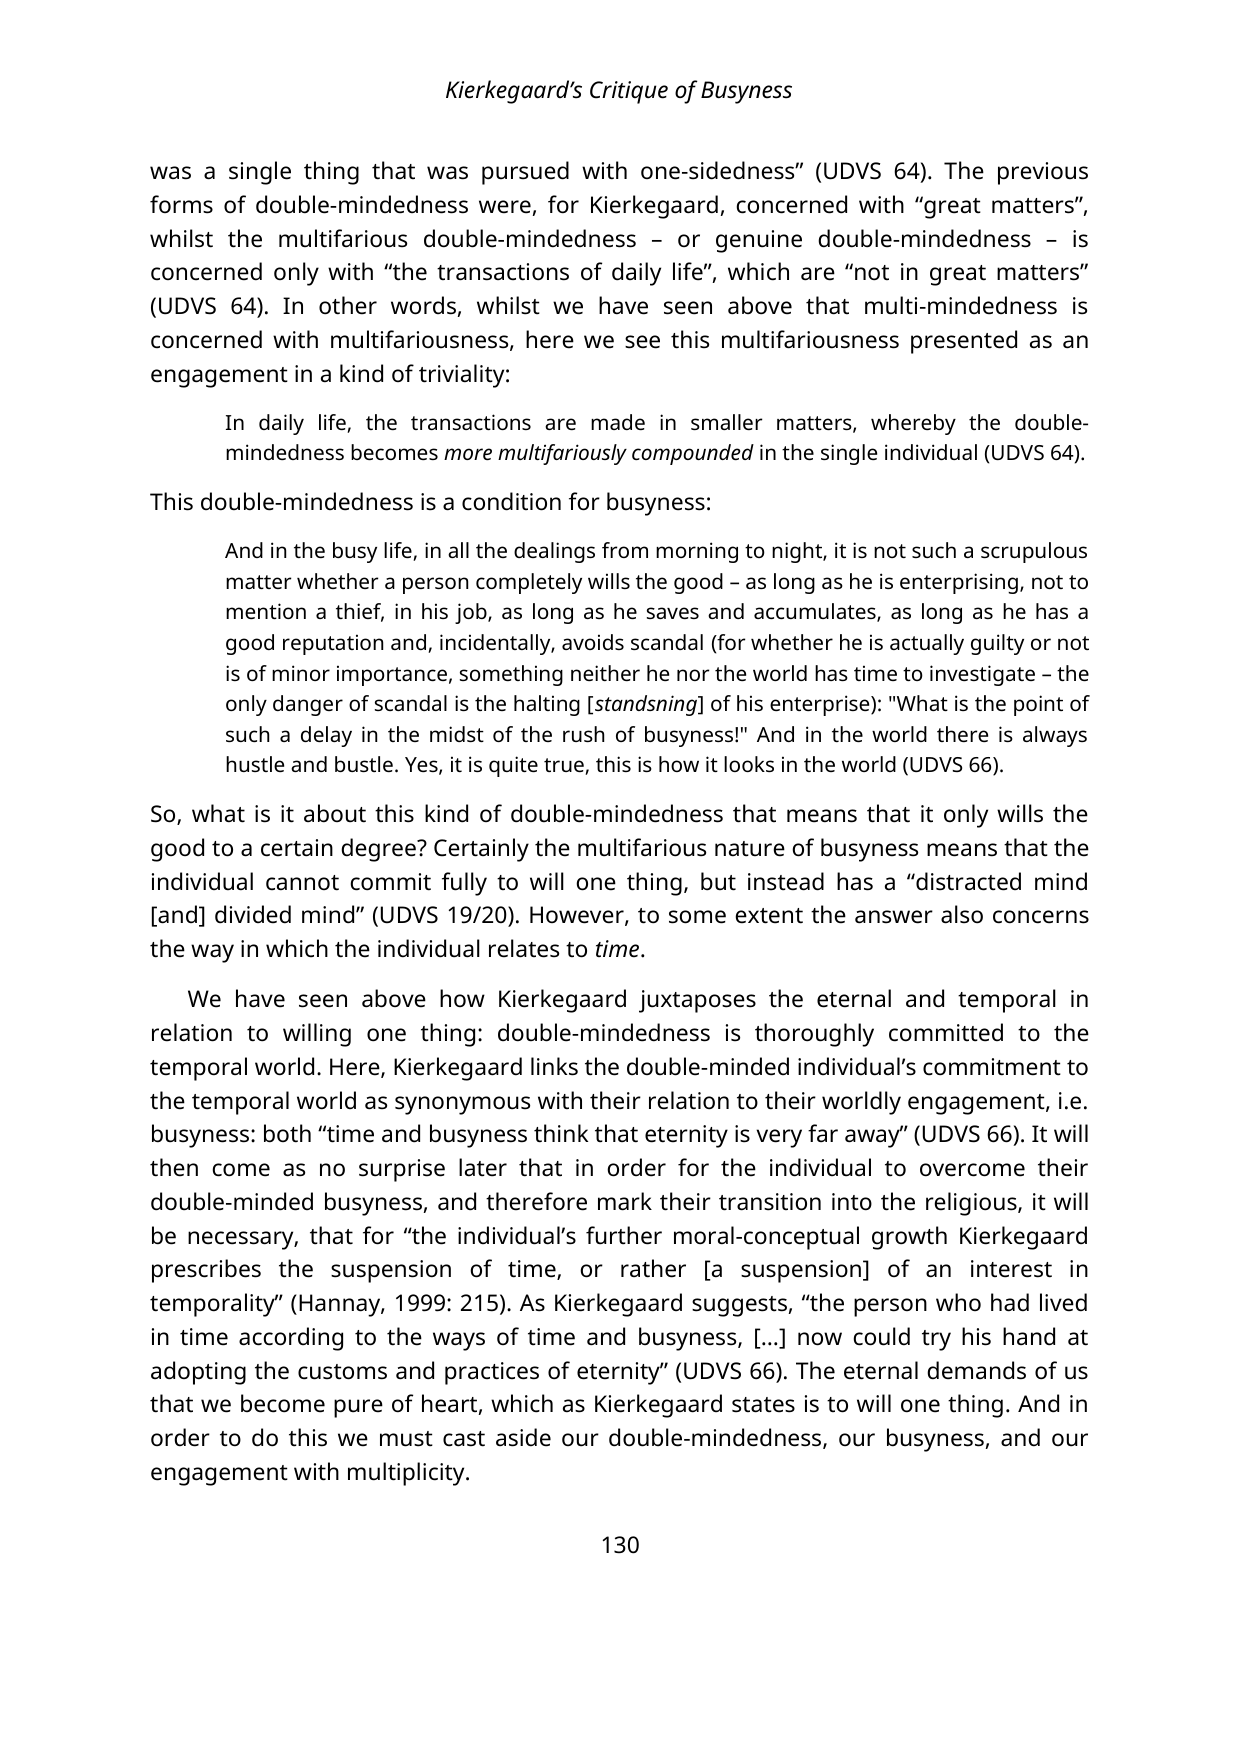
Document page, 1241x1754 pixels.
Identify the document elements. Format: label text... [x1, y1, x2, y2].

text This double-mindedness is a condition for busyness: [150, 486, 1090, 517]
text In daily life, the transactions are made in smaller matters, whereby the double-mindedness becomes more multifariously compounded in the single individual (UDVS 64). [225, 408, 1090, 467]
text So, what is it about this kind of double-mindedness that means that it only wills the good to a certain degree? Certainly the multifarious nature of busyness means that the individual cannot commit fully to will one thing, but instead has a “distracted mind [and] divided mind” (UDVS 19/20). However, to some extent the answer also concerns the way in which the individual relates to time. [150, 798, 1090, 964]
text The second aspect of multi-mindedness is that it “wills the good only to a certain degree” (UDVS 64). What is meant by this? Firstly, Kierkegaard admits that “[t]o say that double-mindedness wills the good only to a certain degree is basically the expression for all double-mindedness in its relation to the good” (UDVS 64). However, unlike the previous three forms of double-mindedness, what we have termed multi-mindedness is genuinely concerned with multifariousness, whilst it could be argued that the previous forms all “did at least have a semblance of oneness and unity […] insofar as it was a single thing that was pursued with one-sidedness” (UDVS 64). The previous forms of double-mindedness were, for Kierkegaard, concerned with “great matters”, whilst the multifarious double-mindedness – or genuine double-mindedness – is concerned only with “the transactions of daily life”, which are “not in great matters” (UDVS 64). In other words, whilst we have seen above that multi-mindedness is concerned with multifariousness, here we see this multifariousness presented as an engagement in a kind of triviality: [150, 155, 1090, 389]
text We have seen above how Kierkegaard juxtaposes the eternal and temporal in relation to willing one thing: double-mindedness is thoroughly committed to the temporal world. Here, Kierkegaard links the double-minded individual’s commitment to the temporal world as synonymous with their relation to their worldly engagement, i.e. busyness: both “time and busyness think that eternity is very far away” (UDVS 66). It will then come as no surprise later that in order for the individual to overcome their double-minded busyness, and therefore mark their transition into the religious, it will be necessary, that for “the individual’s further moral-conceptual growth Kierkegaard prescribes the suspension of time, or rather [a suspension] of an interest in temporality” (Hannay, 1999: 215). As Kierkegaard suggests, “the person who had lived in time according to the ways of time and busyness, […] now could try his hand at adopting the customs and practices of eternity” (UDVS 66). The eternal demands of us that we become pure of heart, which as Kierkegaard states is to will one thing. And in order to do this we must cast aside our double-mindedness, our busyness, and our engagement with multiplicity. [150, 983, 1090, 1487]
text And in the busy life, in all the dealings from morning to night, it is not such a scrupulous matter whether a person completely wills the good – as long as he is enterprising, not to mention a thief, in his job, as long as he saves and accumulates, as long as he has a good reputation and, incidentally, avoids scandal (for whether he is actually guilty or not is of minor importance, something neither he nor the world has time to investigate – the only danger of scandal is the halting [standsning] of his enterprise): "What is the point of such a delay in the midst of the rush of busyness!" And in the world there is always hustle and bustle. Yes, it is quite true, this is how it looks in the world (UDVS 66). [225, 536, 1090, 779]
